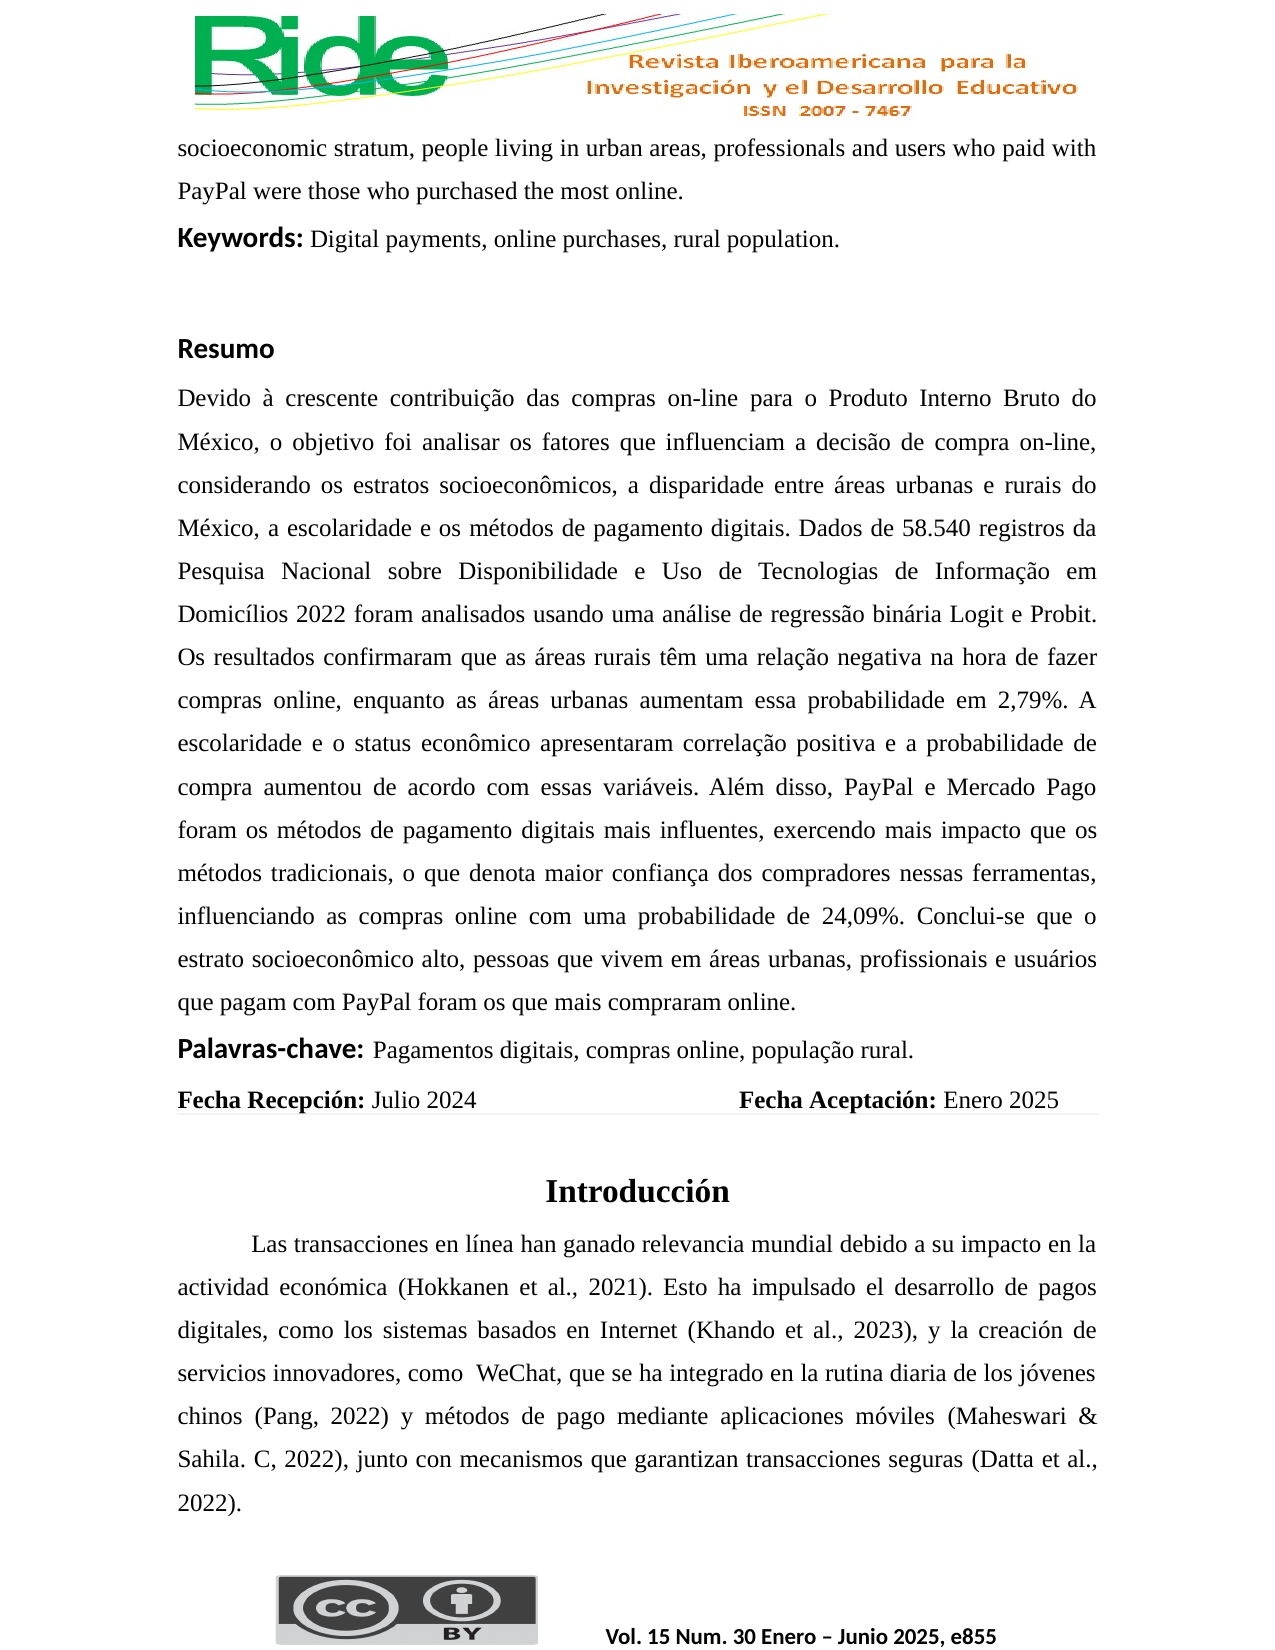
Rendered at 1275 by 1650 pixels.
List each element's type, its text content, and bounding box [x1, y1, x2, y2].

text Introducción [177, 1171, 1098, 1210]
picture [275, 1575, 538, 1645]
text Fecha Recepción: Julio 2024 Fecha Aceptación: Enero 2025 [177, 1085, 1098, 1113]
text Palavras-chave: Pagamentos digitais, compras online, população rural. [177, 1030, 1098, 1066]
text Keywords: Digital payments, online purchases, rural population. [177, 219, 1098, 255]
text Las transacciones en línea han ganado relevancia mundial debido a su impacto en la actividad económica (Hokkanen et al., 2021). Esto ha impulsado el desarrollo de pagos digitales, como los sistemas basados en Internet (Khando et al., 2023), y la creación de servicios innovadores, como WeChat, que se ha integrado en la rutina diaria de los jóvenes chinos (Pang, 2022) y métodos de pago mediante aplicaciones móviles (Maheswari & Sahila. C, 2022), junto con mecanismos que garantizan transacciones seguras (Datta et al., 2022). [177, 1229, 1098, 1516]
picture [194, 14, 1081, 119]
text Devido à crescente contribuição das compras on-line para o Produto Interno Bruto do México, o objetivo foi analisar os fatores que influenciam a decisão de compra on-line, considerando os estratos socioeconômicos, a disparidade entre áreas urbanas e rurais do México, a escolaridade e os métodos de pagamento digitais. Dados de 58.540 registros da Pesquisa Nacional sobre Disponibilidade e Uso de Tecnologias de Informação em Domicílios 2022 foram analisados ​​usando uma análise de regressão binária Logit e Probit. Os resultados confirmaram que as áreas rurais têm uma relação negativa na hora de fazer compras online, enquanto as áreas urbanas aumentam essa probabilidade em 2,79%. A escolaridade e o status econômico apresentaram correlação positiva e a probabilidade de compra aumentou de acordo com essas variáveis. Além disso, PayPal e Mercado Pago foram os métodos de pagamento digitais mais influentes, exercendo mais impacto que os métodos tradicionais, o que denota maior confiança dos compradores nessas ferramentas, influenciando as compras online com uma probabilidade de 24,09%. Conclui-se que o estrato socioeconômico alto, pessoas que vivem em áreas urbanas, profissionais e usuários que pagam com PayPal foram os que mais compraram online. [177, 383, 1098, 1016]
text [177, 133, 1098, 205]
text Resumo [177, 330, 1098, 366]
